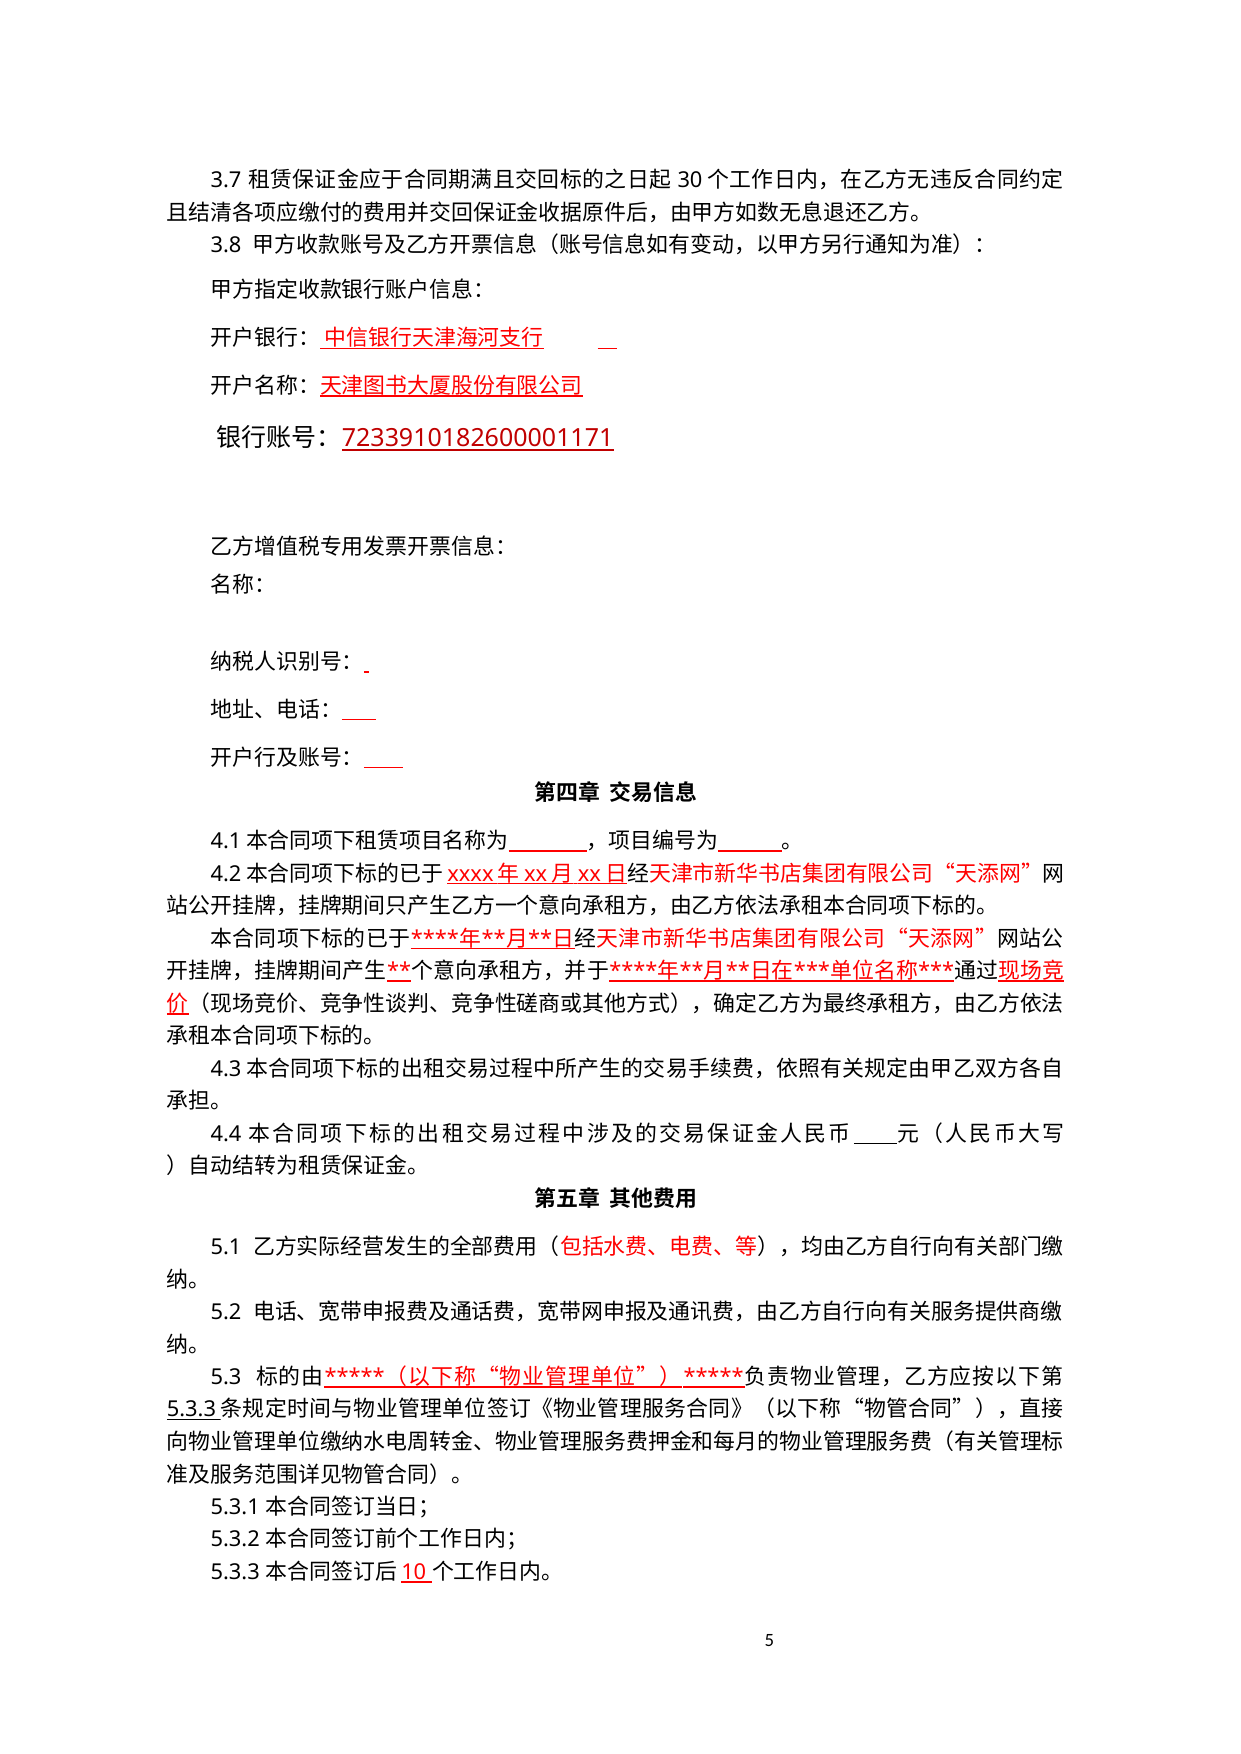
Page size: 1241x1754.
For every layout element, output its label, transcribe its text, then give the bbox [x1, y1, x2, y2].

text 4.1本合同项下租赁项目名称为 ，项目编号为 。 [167, 823, 1064, 855]
text 3.7 租赁保证金应于合同期满且交回标的之日起30个工作日内，在乙方无违反合同约定且结清各项应缴付的费用并交回保证金收据原件后，由甲方如数无息退还乙方。 [167, 162, 1064, 227]
text 5.3 标的由*****（以下称“物业管理单位”）*****负责物业管理，乙方应按以下第5.3.3条规定时间与物业管理单位签订《物业管理服务合同》（以下称“物管合同”），直接向物业管理单位缴纳水电周转金、物业管理服务费押金和每月的物业管理服务费（有关管理标准及服务范围详见物管合同）。 [167, 1359, 1064, 1489]
text 5.3.2 本合同签订前个工作日内； [167, 1521, 1064, 1554]
text 5.3.3 本合同签订后10 个工作日内。 [167, 1554, 1064, 1586]
text 银行账号：7233910182600001171 [167, 403, 1064, 468]
text 5.2 电话、宽带申报费及通话费，宽带网申报及通讯费，由乙方自行向有关服务提供商缴纳。 [167, 1294, 1064, 1359]
text 开户行及账号： [167, 727, 1064, 774]
text 3.8 甲方收款账号及乙方开票信息（账号信息如有变动，以甲方另行通知为准）： [167, 227, 1064, 259]
text 名称： [167, 567, 1064, 599]
text 开户银行： 中信银行天津海河支行 [167, 307, 1064, 355]
text 纳税人识别号： [167, 631, 1064, 679]
text 本合同项下标的已于****年**月**日经天津市新华书店集团有限公司“天添网”网站公开挂牌，挂牌期间产生**个意向承租方，并于****年**月**日在***单位名称***通过现场竞价（现场竞价、竞争性谈判、竞争性磋商或其他方式），确定乙方为最终承租方，由乙方依法承租本合同项下标的。 [167, 920, 1064, 1050]
text 第四章 交易信息 [167, 774, 1064, 807]
text 5.1 乙方实际经营发生的全部费用（包括水费、电费、等），均由乙方自行向有关部门缴纳。 [167, 1229, 1064, 1294]
text 乙方增值税专用发票开票信息： [167, 516, 1064, 564]
text 第五章 其他费用 [167, 1180, 1064, 1213]
text 地址、电话： [167, 679, 1064, 727]
text 4.3本合同项下标的出租交易过程中所产生的交易手续费，依照有关规定由甲乙双方各自承担。 [167, 1050, 1064, 1115]
text 4.2本合同项下标的已于xxxx年xx月xx日经天津市新华书店集团有限公司“天添网”网站公开挂牌，挂牌期间只产生乙方一个意向承租方，由乙方依法承租本合同项下标的。 [167, 855, 1064, 920]
text 甲方指定收款银行账户信息： [167, 259, 1064, 307]
text 4.4本合同项下标的出租交易过程中涉及的交易保证金人民币 元（人民币大写 ）自动结转为租赁保证金。 [167, 1115, 1064, 1180]
text 5.3.1 本合同签订当日； [167, 1489, 1064, 1521]
text 开户名称：天津图书大厦股份有限公司 [167, 355, 1064, 403]
